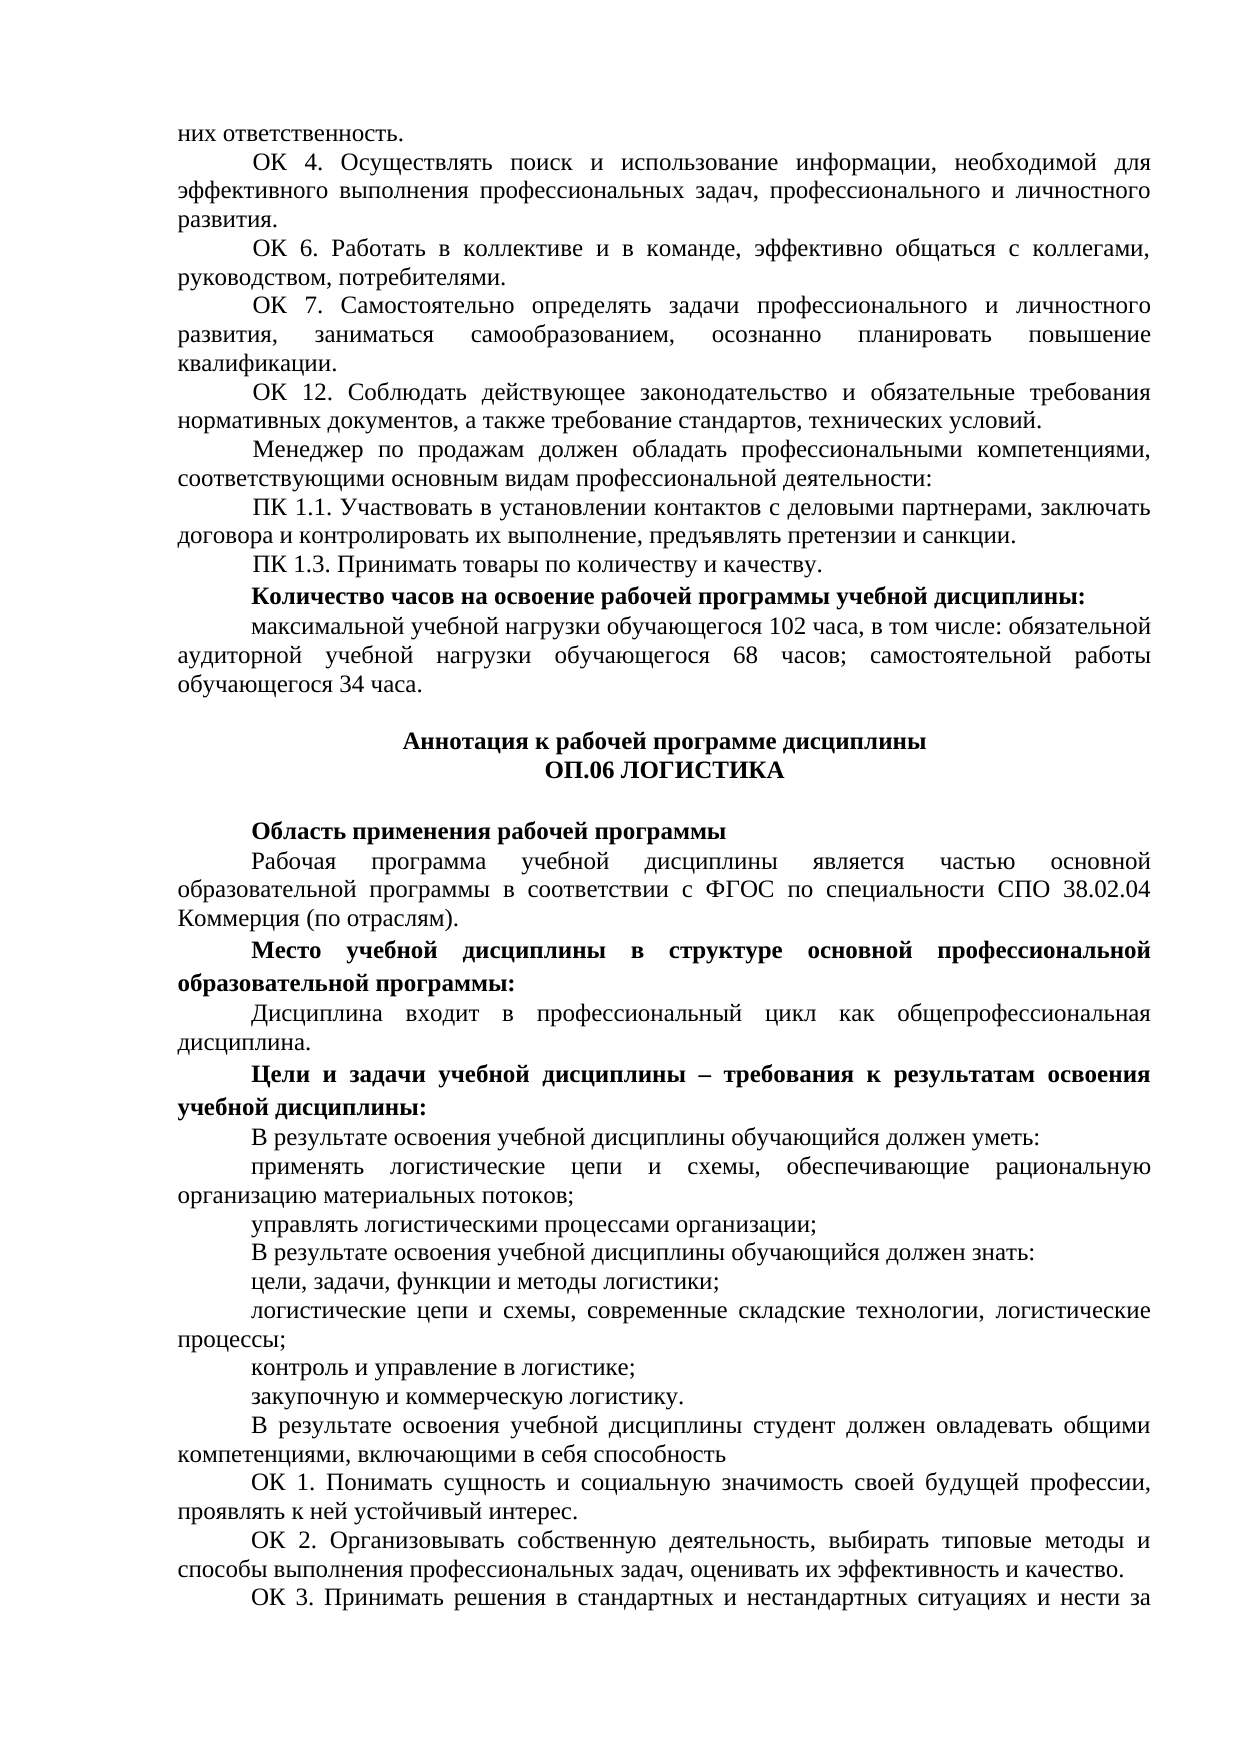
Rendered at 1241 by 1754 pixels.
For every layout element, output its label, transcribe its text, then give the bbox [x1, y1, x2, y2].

subtitle Область применения рабочей программы [177, 813, 1152, 846]
text закупочную и коммерческую логистику. [177, 1381, 1152, 1410]
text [177, 118, 1152, 147]
text ОК 7. Самостоятельно определять задачи профессионального и личностного развития, заниматься самообразованием, осознанно планировать повышение квалификации. [177, 291, 1152, 377]
text ПК 1.3. Принимать товары по количеству и качеству. [177, 549, 1152, 578]
text Аннотация к рабочей программе дисциплины [177, 726, 1152, 755]
text управлять логистическими процессами организации; [177, 1209, 1152, 1237]
subtitle Место учебной дисциплины в структуре основной профессиональной образовательной программы: [177, 932, 1152, 998]
subtitle Цели и задачи учебной дисциплины – требования к результатам освоения учебной дисциплины: [177, 1056, 1152, 1122]
text ОК 6. Работать в коллективе и в команде, эффективно общаться с коллегами, руководством, потребителями. [177, 233, 1152, 291]
text ОК 2. Организовывать собственную деятельность, выбирать типовые методы и способы выполнения профессиональных задач, оценивать их эффективность и качество. [177, 1525, 1152, 1582]
text ПК 1.1. Участвовать в установлении контактов с деловыми партнерами, заключать договора и контролировать их выполнение, предъявлять претензии и санкции. [177, 492, 1152, 549]
subtitle Количество часов на освоение рабочей программы учебной дисциплины: [177, 578, 1152, 611]
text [177, 1582, 1152, 1611]
text максимальной учебной нагрузки обучающегося 102 часа, в том числе: обязательной аудиторной учебной нагрузки обучающегося 68 часов; самостоятельной работы обучающегося 34 часа. [177, 611, 1152, 698]
text ОК 12. Соблюдать действующее законодательство и обязательные требования нормативных документов, а также требование стандартов, технических условий. [177, 377, 1152, 434]
text Рабочая программа учебной дисциплины является частью основной образовательной программы в соответствии с ФГОС по специальности СПО 38.02.04 Коммерция (по отраслям). [177, 846, 1152, 932]
text В результате освоения учебной дисциплины обучающийся должен уметь: [177, 1122, 1152, 1151]
text применять логистические цепи и схемы, обеспечивающие рациональную организацию материальных потоков; [177, 1151, 1152, 1209]
text В результате освоения учебной дисциплины студент должен овладевать общими компетенциями, включающими в себя способность [177, 1410, 1152, 1467]
text ОК 1. Понимать сущность и социальную значимость своей будущей профессии, проявлять к ней устойчивый интерес. [177, 1467, 1152, 1525]
text контроль и управление в логистике; [177, 1352, 1152, 1381]
text Менеджер по продажам должен обладать профессиональными компетенциями, соответствующими основным видам профессиональной деятельности: [177, 434, 1152, 492]
text цели, задачи, функции и методы логистики; [177, 1266, 1152, 1295]
text В результате освоения учебной дисциплины обучающийся должен знать: [177, 1237, 1152, 1266]
text Дисциплина входит в профессиональный цикл как общепрофессиональная дисциплина. [177, 998, 1152, 1056]
text логистические цепи и схемы, современные складские технологии, логистические процессы; [177, 1295, 1152, 1352]
text ОП.06 ЛОГИСТИКА [177, 755, 1152, 784]
text ОК 4. Осуществлять поиск и использование информации, необходимой для эффективного выполнения профессиональных задач, профессионального и личностного развития. [177, 147, 1152, 233]
